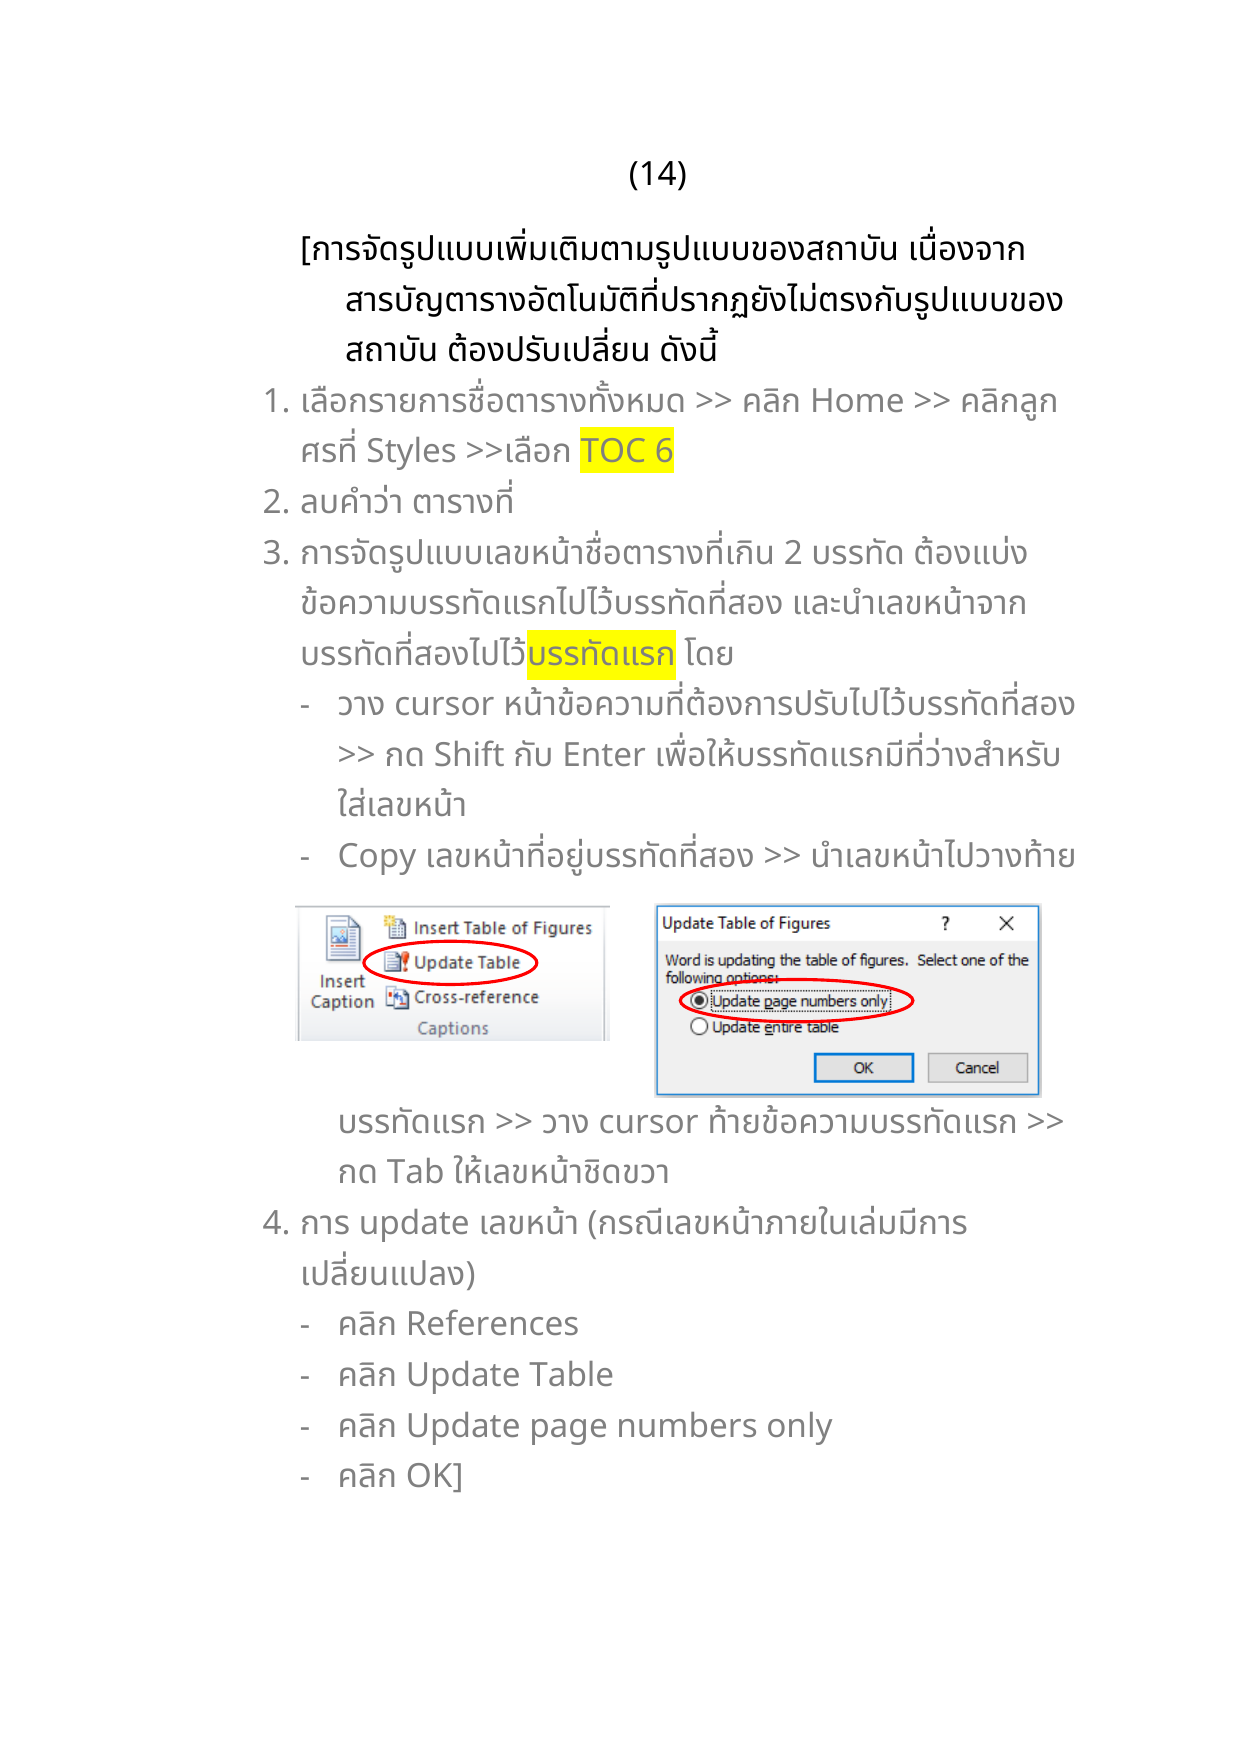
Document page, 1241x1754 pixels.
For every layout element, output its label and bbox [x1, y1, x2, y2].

picture [295, 903, 610, 1041]
picture [654, 903, 1042, 1098]
